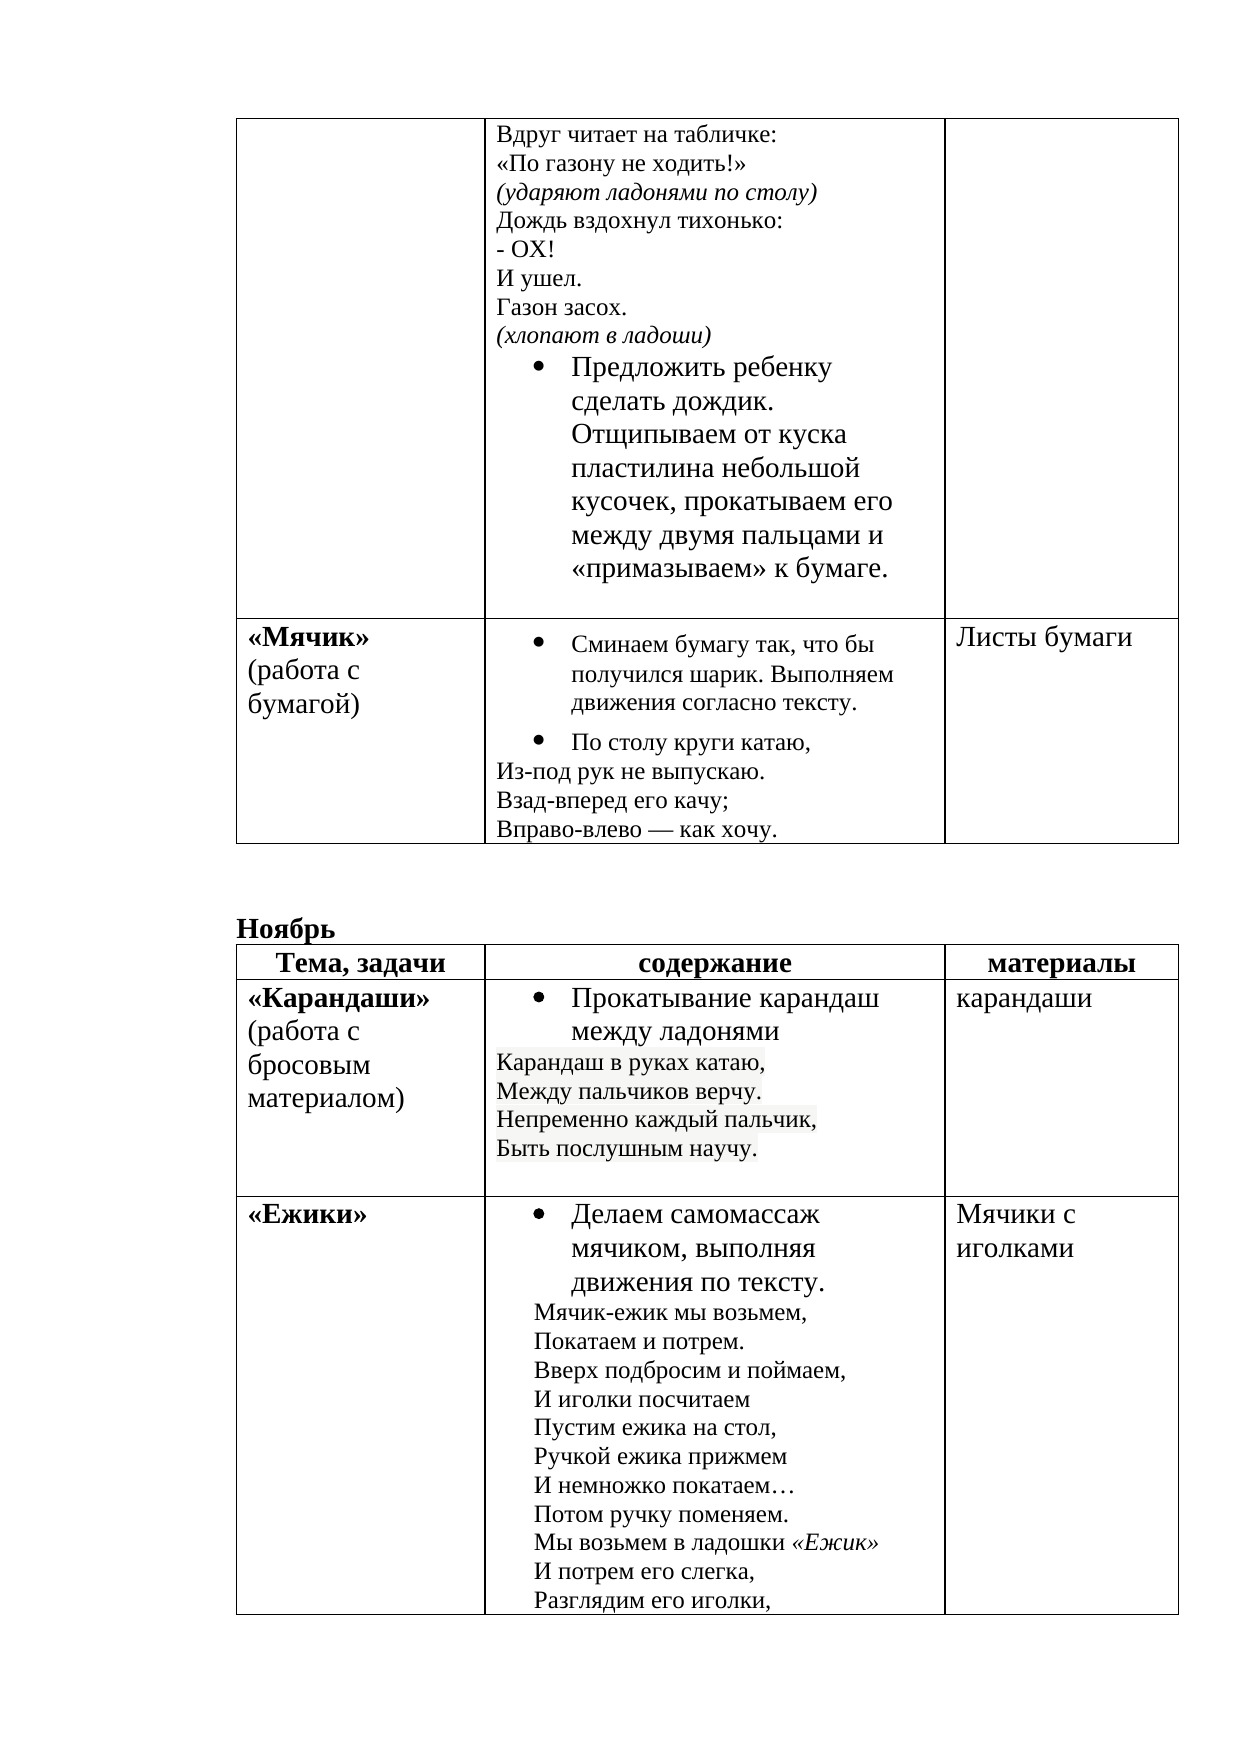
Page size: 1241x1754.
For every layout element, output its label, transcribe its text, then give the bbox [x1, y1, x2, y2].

table_cell Мячики с иголками [946, 1197, 1178, 1614]
table_cell Листы бумаги [946, 619, 1178, 843]
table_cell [486, 1197, 944, 1614]
table_header материалы [946, 945, 1178, 979]
table_cell «Ежики» [237, 1197, 484, 1614]
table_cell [237, 119, 484, 618]
table_header содержание [486, 945, 944, 979]
table_cell карандаши [946, 980, 1178, 1196]
text Ноябрь [236, 911, 1152, 944]
table_cell «Карандаши» (работа с бросовым материалом) [237, 980, 484, 1196]
table_cell Прокатывание карандаш между ладонями Карандаш в руках катаю, Между пальчиков верчу. Непременно каждый пальчик, Быть послушным научу. [486, 980, 944, 1196]
table_cell «Мячик» (работа с бумагой) [237, 619, 484, 843]
table_cell Сминаем бумагу так, что бы получился шарик. Выполняем движения согласно тексту. По столу круги катаю, Из-под рук не выпускаю. Взад-вперед его качу; Вправо-влево — как хочу. [486, 619, 944, 843]
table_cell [486, 119, 944, 618]
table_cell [946, 119, 1178, 618]
table_header Тема, задачи [237, 945, 484, 979]
